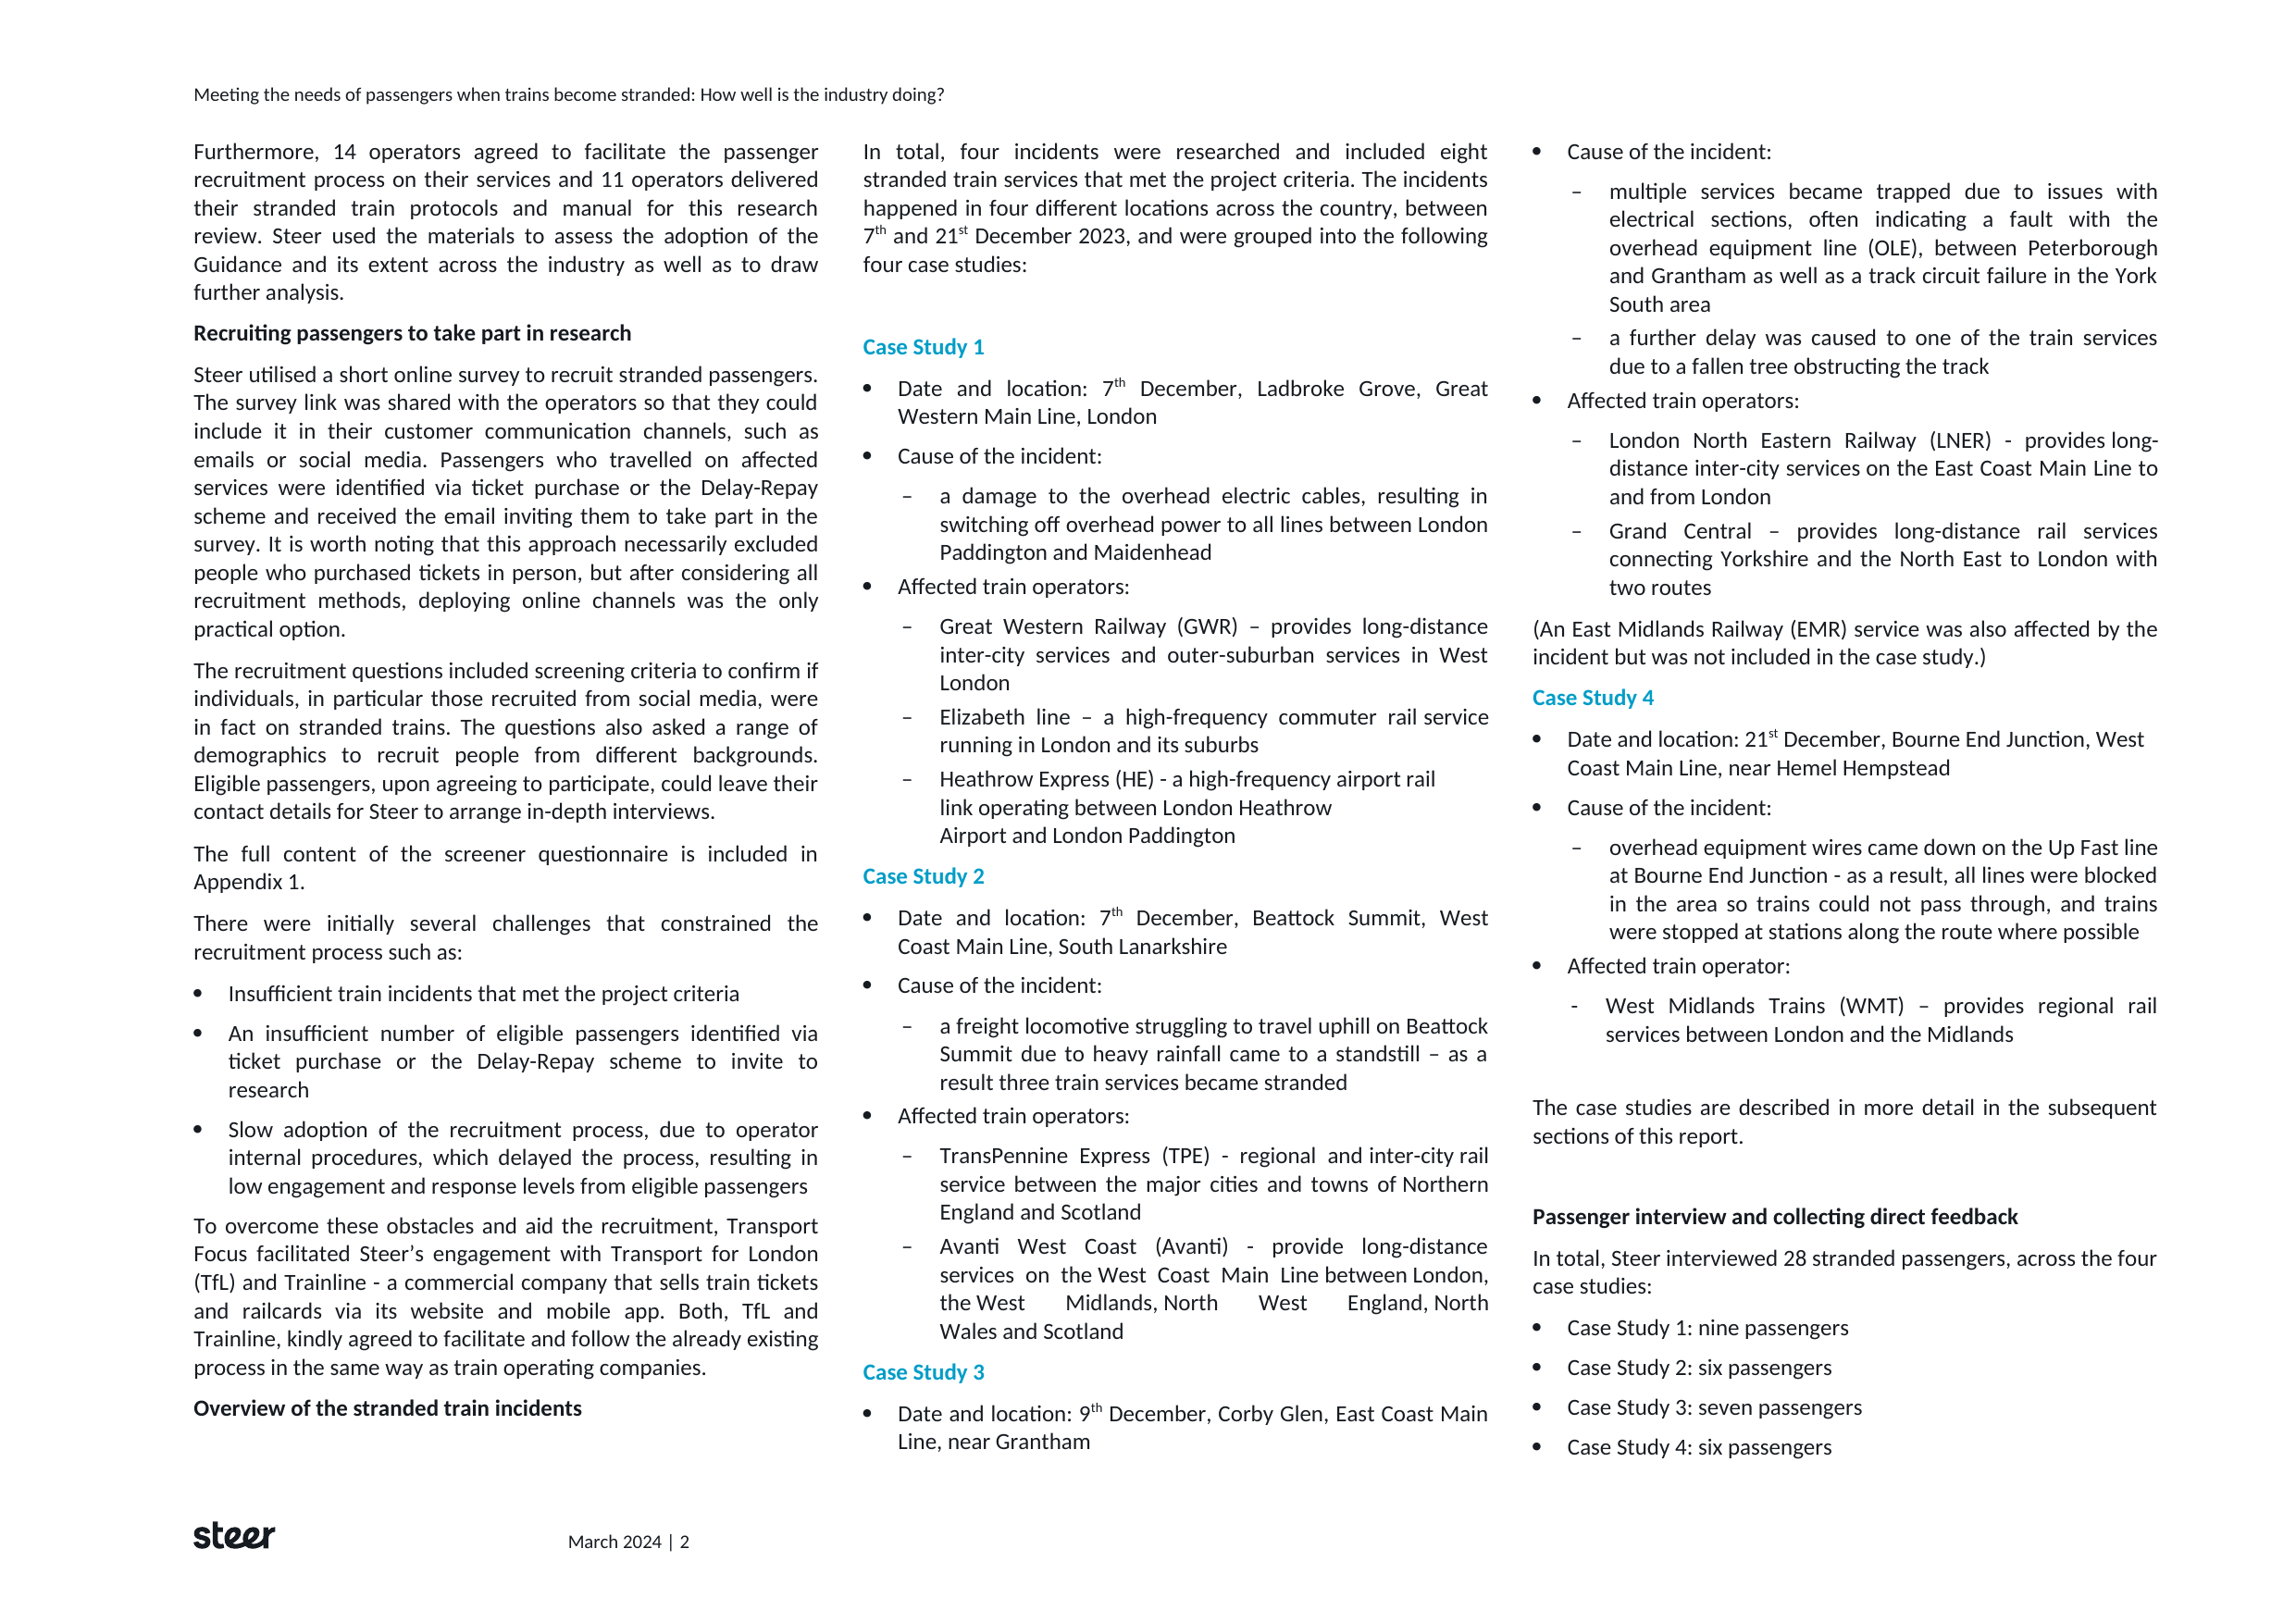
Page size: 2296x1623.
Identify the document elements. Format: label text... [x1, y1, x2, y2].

list a freight locomotive struggling to travel uphill on Beattock Summit due to heavy rainfall came to a standstill – as a result three train services became stranded [901, 1011, 1489, 1096]
subtitle Overview of the stranded train incidents [193, 1394, 819, 1421]
list Furthermore, 14 operators agreed to facilitate the passenger recruitment process on their services and 11 operators delivered their stranded train protocols and manual for this research review. Steer used the materials to assess the adoption of the Guidance and its extent across the industry as well as to draw further analysis. [193, 137, 819, 306]
list Elizabeth line – a high-frequency commuter rail service running in London and its suburbs [901, 702, 1489, 759]
list Steer utilised a short online survey to recruit stranded passengers. The survey link was shared with the operators so that they could include it in their customer communication channels, such as emails or social media. Passengers who travelled on affected services were identified via ticket purchase or the Delay-Repay scheme and received the email inviting them to take part in the survey. It is worth noting that this approach necessarily excluded people who purchased tickets in person, but after considering all recruitment methods, deploying online channels was the only practical option. [193, 360, 819, 642]
list Case Study 4: six passengers [1533, 1432, 2159, 1461]
list Cause of the incident: [1533, 137, 2159, 165]
subtitle Case Study 2 [863, 862, 1489, 890]
list Affected train operator: [1533, 951, 2159, 980]
list Affected train operators: [863, 1102, 1489, 1130]
list There were initially several challenges that constrained the recruitment process such as: [193, 909, 819, 965]
list Case Study 3: seven passengers [1533, 1394, 2159, 1421]
list Avanti West Coast (Avanti) - provide long-distance services on the West Coast Main Line between London, the West Midlands, North West England, North Wales and Scotland [901, 1232, 1489, 1344]
list Grand Central – provides long-distance rail services connecting Yorkshire and the North East to London with two routes [1570, 516, 2159, 601]
list Slow adoption of the recruitment process, due to operator internal procedures, which delayed the process, resulting in low engagement and response levels from eligible passengers [193, 1115, 819, 1200]
list Insufficient train incidents that met the project criteria [193, 979, 819, 1007]
subtitle Passenger interview and collecting direct feedback [1533, 1203, 2159, 1230]
list Date and location: 21st December, Bourne End Junction, West Coast Main Line, near Hemel Hempstead [1533, 725, 2159, 781]
list West Midlands Trains (WMT) – provides regional rail services between London and the Midlands [1570, 991, 2159, 1047]
list Cause of the incident: [863, 972, 1489, 999]
list a further delay was caused to one of the train services due to a fallen tree obstructing the track [1570, 323, 2159, 380]
list London North Eastern Railway (LNER) - provides long-distance inter-city services on the East Coast Main Line to and from London [1570, 426, 2159, 510]
list Date and location: 9th December, Corby Glen, East Coast Main Line, near Grantham [863, 1399, 1489, 1456]
list To overcome these obstacles and aid the recruitment, Transport Focus facilitated Steer’s engagement with Transport for London (TfL) and Trainline - a commercial company that sells train tickets and railcards via its website and mobile app. Both, TfL and Trainline, kindly agreed to facilitate and follow the already existing process in the same way as train operating companies. [193, 1211, 819, 1381]
list Date and location: 7th December, Beattock Summit, West Coast Main Line, South Lanarkshire [863, 903, 1489, 960]
list Cause of the incident: [1533, 793, 2159, 821]
subtitle Case Study 1 [863, 333, 1489, 360]
list Cause of the incident: [863, 441, 1489, 470]
list (An East Midlands Railway (EMR) service was also affected by the incident but was not included in the case study.) [1533, 614, 2159, 671]
list Case Study 1: nine passengers [1533, 1313, 2159, 1342]
list In total, Steer interviewed 28 stranded passengers, across the four case studies: [1533, 1244, 2159, 1300]
list Affected train operators: [1533, 386, 2159, 414]
list The recruitment questions included screening criteria to confirm if individuals, in particular those recruited from social media, were in fact on stranded trains. The questions also asked a range of demographics to recruit people from different backgrounds. Eligible passengers, upon agreeing to participate, could leave their contact details for Steer to arrange in-depth interviews. [193, 656, 819, 825]
list An insufficient number of eligible passengers identified via ticket purchase or the Delay-Repay scheme to invite to research [193, 1019, 819, 1103]
list The full content of the screener questionnaire is included in Appendix 1. [193, 839, 819, 896]
list Heathrow Express (HE) - a high-frequency airport rail link operating between London Heathrow Airport and London Paddington [901, 764, 1489, 849]
list The case studies are described in more detail in the subsequent sections of this report. [1533, 1093, 2159, 1149]
list Great Western Railway (GWR) – provides long-distance inter-city services and outer-suburban services in West London [901, 612, 1489, 697]
list multiple services became trapped due to issues with electrical sections, often indicating a fault with the overhead equipment line (OLE), between Peterborough and Grantham as well as a track circuit failure in the York South area [1570, 177, 2159, 317]
list a damage to the overhead electric cables, resulting in switching off overhead power to all lines between London Paddington and Maidenhead [901, 481, 1489, 566]
list In total, four incidents were researched and included eight stranded train services that met the project criteria. The incidents happened in four different locations across the country, between 7th and 21st December 2023, and were grouped into the following four case studies: [863, 137, 1489, 278]
subtitle Case Study 4 [1533, 684, 2159, 712]
list Case Study 2: six passengers [1533, 1353, 2159, 1381]
list TransPennine Express (TPE) - regional and inter-city rail service between the major cities and towns of Northern England and Scotland [901, 1141, 1489, 1226]
subtitle Case Study 3 [863, 1358, 1489, 1385]
list Date and location: 7th December, Ladbroke Grove, Great Western Main Line, London [863, 374, 1489, 430]
list overhead equipment wires came down on the Up Fast line at Bourne End Junction - as a result, all lines were blocked in the area so trains could not pass through, and trains were stopped at stations along the route where possible [1570, 833, 2159, 946]
list Affected train operators: [863, 572, 1489, 601]
subtitle Recruiting passengers to take part in research [193, 319, 819, 346]
